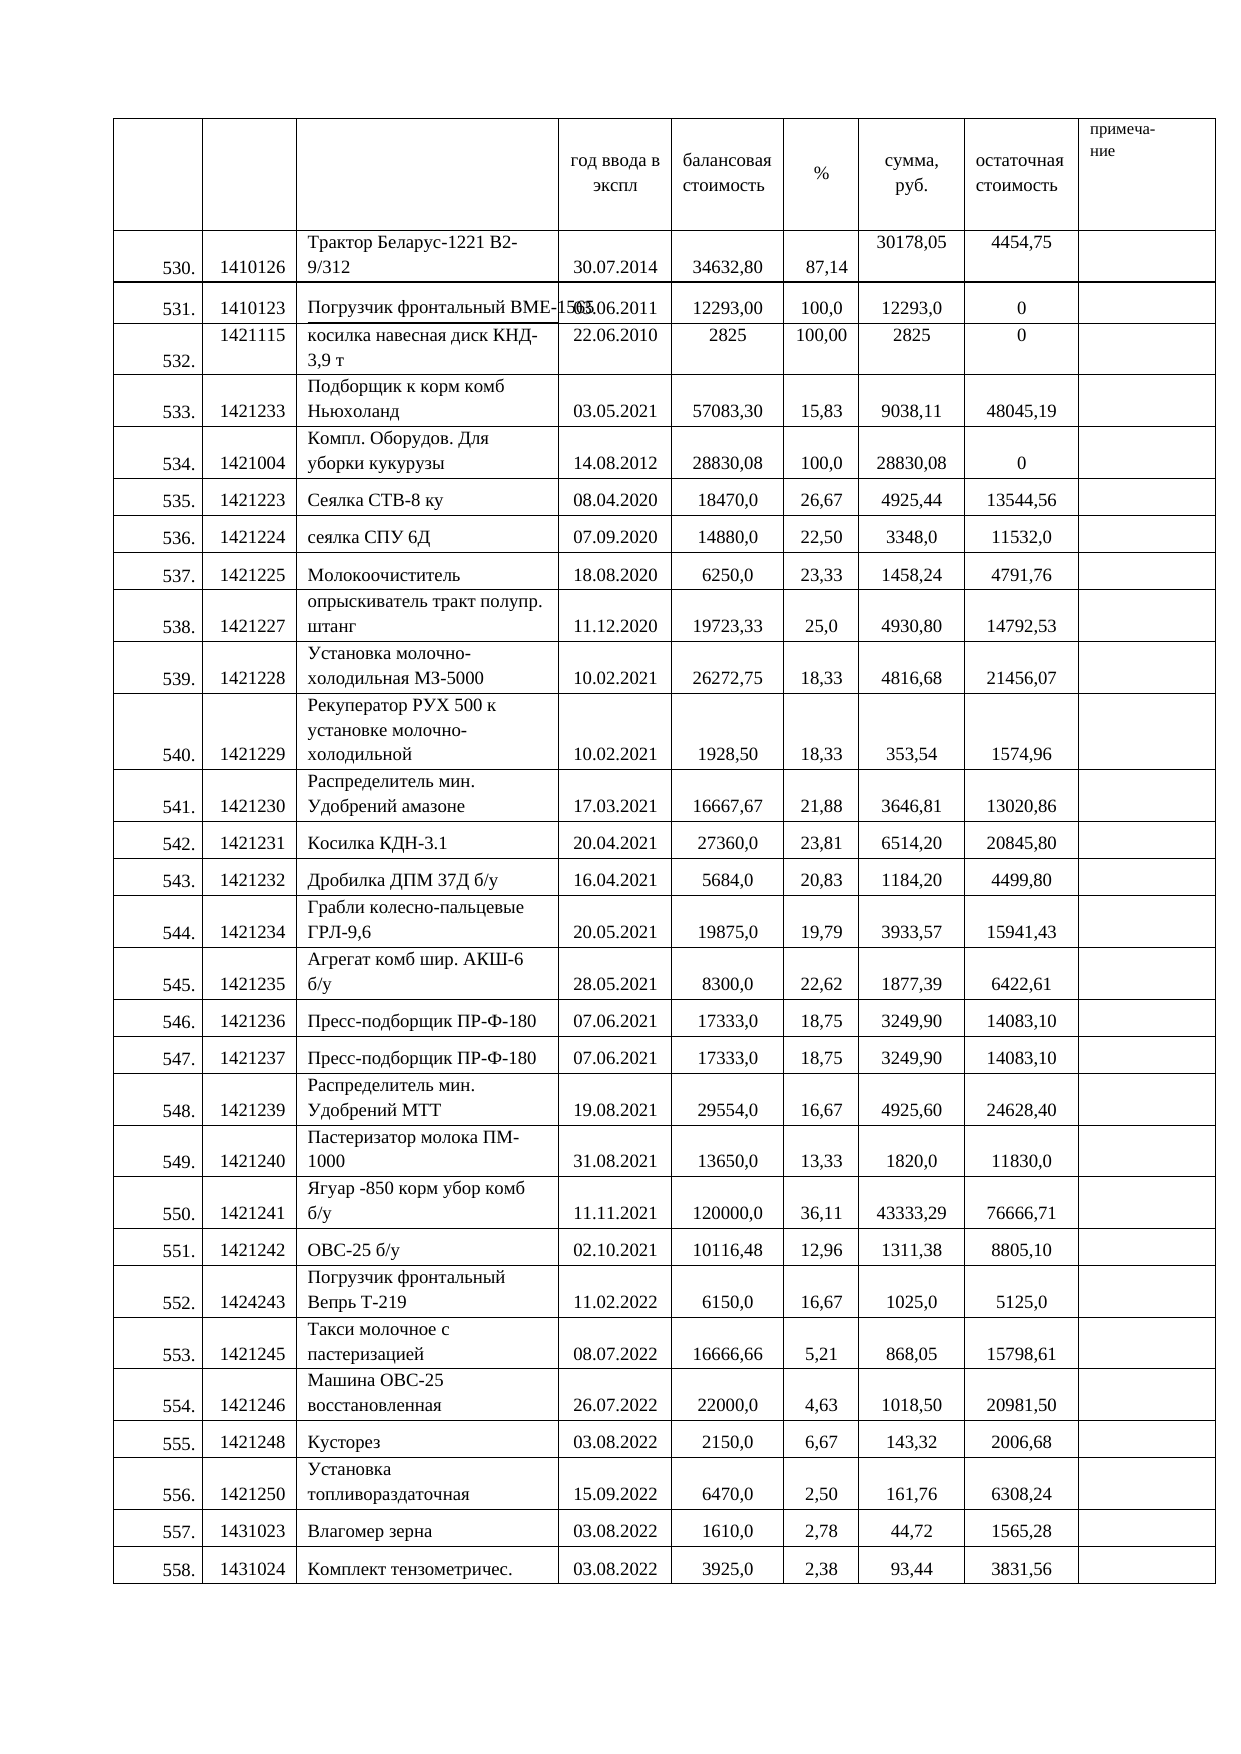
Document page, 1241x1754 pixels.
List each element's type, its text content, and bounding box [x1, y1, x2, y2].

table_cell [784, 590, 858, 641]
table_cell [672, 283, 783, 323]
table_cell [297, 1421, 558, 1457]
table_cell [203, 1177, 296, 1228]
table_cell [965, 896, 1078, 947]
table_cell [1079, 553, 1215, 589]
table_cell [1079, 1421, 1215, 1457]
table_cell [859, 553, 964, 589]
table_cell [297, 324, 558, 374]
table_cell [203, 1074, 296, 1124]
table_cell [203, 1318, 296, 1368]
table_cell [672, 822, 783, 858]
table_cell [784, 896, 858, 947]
table_header [114, 119, 202, 230]
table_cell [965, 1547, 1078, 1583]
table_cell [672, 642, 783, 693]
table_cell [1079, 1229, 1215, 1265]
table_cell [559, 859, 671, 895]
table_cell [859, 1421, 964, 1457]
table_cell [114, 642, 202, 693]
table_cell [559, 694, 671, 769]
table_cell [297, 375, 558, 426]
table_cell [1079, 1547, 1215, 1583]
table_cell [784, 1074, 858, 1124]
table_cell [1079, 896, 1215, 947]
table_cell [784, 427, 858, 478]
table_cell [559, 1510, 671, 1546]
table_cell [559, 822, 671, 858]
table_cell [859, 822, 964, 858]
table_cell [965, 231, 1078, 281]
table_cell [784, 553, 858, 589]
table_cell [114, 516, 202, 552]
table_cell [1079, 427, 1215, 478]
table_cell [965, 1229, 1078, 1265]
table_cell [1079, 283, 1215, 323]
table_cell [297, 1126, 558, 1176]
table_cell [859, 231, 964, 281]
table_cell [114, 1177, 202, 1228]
table_header примеча- ние [1079, 119, 1215, 230]
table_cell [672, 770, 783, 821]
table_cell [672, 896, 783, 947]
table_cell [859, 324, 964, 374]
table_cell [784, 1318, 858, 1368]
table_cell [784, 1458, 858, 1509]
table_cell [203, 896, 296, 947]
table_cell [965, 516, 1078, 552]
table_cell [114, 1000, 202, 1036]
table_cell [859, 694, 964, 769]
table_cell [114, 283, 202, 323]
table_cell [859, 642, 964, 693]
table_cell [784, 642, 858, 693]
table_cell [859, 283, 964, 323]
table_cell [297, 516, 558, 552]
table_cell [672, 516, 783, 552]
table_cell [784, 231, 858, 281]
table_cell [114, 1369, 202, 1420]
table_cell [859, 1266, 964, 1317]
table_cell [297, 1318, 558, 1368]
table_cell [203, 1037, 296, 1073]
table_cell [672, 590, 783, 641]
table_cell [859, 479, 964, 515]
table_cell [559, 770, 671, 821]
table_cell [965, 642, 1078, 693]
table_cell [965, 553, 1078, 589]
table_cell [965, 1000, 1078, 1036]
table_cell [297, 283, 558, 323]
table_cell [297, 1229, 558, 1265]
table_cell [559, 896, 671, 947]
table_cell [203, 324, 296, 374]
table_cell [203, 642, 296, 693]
table_header [203, 119, 296, 230]
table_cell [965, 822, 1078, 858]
table_header год ввода в экспл [559, 119, 671, 230]
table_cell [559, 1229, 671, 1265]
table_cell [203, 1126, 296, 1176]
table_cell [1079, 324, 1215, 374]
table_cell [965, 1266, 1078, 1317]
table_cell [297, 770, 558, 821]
table_header сумма, руб. [859, 119, 964, 230]
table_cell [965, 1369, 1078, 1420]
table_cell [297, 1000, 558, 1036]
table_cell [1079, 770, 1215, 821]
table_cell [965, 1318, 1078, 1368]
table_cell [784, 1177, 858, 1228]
table_header балансовая стоимость [672, 119, 783, 230]
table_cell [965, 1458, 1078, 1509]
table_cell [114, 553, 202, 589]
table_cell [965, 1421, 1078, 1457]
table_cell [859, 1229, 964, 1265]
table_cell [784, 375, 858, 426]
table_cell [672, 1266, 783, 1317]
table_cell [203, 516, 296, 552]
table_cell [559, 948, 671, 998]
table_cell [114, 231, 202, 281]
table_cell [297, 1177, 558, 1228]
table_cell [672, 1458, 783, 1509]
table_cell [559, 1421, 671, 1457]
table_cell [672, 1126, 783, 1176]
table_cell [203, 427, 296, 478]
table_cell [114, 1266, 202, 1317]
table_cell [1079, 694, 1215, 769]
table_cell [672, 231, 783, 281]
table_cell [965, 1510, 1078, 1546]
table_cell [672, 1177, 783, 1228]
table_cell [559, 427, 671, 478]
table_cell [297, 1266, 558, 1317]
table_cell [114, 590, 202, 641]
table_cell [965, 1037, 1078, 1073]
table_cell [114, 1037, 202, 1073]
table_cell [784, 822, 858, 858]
table_header [297, 119, 558, 230]
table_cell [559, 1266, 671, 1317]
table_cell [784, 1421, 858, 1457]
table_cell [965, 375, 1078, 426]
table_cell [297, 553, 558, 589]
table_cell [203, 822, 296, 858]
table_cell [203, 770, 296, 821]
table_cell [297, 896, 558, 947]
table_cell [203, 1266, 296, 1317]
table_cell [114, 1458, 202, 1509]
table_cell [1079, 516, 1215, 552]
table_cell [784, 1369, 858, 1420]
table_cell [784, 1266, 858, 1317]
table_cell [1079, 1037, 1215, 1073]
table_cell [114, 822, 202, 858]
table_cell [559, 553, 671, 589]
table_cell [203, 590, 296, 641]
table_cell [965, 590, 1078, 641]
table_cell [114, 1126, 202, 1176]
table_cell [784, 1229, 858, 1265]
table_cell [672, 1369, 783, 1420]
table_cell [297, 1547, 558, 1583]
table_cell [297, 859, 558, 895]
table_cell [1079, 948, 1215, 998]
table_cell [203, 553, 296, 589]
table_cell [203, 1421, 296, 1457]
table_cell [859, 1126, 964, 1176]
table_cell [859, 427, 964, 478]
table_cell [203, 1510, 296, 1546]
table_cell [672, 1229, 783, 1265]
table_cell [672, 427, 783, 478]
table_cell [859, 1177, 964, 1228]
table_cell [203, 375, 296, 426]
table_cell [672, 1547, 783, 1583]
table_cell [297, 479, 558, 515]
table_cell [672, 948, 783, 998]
table_header остаточная стоимость [965, 119, 1078, 230]
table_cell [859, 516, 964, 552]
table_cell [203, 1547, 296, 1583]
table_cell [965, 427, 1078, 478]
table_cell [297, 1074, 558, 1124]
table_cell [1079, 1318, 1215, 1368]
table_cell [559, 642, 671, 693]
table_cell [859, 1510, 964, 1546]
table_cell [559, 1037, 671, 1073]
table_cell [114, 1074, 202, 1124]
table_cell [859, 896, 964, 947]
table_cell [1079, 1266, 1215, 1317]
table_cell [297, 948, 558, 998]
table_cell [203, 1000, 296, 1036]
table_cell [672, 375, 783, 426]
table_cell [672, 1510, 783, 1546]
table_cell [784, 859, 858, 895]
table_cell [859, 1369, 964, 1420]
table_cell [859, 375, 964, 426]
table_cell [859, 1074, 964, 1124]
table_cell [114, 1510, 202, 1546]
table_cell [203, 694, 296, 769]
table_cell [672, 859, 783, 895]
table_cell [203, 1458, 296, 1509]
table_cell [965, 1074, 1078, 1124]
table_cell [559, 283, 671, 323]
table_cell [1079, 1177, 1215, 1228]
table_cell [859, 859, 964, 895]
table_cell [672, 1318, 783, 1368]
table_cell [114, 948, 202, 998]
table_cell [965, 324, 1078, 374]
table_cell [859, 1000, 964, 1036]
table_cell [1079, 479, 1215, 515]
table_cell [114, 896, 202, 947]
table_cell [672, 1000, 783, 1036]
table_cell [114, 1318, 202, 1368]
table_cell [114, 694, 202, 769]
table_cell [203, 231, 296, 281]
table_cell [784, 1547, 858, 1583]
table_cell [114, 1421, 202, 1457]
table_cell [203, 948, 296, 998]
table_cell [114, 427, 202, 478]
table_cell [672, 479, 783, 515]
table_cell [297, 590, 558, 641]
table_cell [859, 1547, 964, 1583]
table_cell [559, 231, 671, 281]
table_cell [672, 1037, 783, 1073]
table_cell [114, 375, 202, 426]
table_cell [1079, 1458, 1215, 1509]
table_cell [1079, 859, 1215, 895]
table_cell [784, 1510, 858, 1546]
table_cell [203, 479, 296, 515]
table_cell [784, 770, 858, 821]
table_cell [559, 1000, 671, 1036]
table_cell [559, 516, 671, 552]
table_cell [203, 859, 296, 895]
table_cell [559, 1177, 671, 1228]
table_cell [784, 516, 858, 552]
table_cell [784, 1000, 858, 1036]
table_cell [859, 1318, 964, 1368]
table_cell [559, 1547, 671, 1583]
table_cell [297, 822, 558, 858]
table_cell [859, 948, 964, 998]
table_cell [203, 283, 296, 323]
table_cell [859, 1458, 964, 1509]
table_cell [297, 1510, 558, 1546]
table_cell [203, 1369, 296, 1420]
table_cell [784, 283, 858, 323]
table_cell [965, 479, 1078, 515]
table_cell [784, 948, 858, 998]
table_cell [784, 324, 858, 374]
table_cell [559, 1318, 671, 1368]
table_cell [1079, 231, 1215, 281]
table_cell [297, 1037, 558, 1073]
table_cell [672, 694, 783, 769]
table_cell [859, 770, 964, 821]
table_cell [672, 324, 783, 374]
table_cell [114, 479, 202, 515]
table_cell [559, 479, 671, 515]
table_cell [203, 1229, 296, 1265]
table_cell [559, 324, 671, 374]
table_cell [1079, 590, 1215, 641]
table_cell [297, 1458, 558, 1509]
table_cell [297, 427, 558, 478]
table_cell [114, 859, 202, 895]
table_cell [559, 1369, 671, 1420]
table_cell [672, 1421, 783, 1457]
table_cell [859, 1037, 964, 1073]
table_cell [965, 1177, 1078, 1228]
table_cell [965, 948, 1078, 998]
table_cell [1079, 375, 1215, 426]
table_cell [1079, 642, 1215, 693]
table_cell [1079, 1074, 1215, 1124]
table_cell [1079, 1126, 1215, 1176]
table_header % [784, 119, 858, 230]
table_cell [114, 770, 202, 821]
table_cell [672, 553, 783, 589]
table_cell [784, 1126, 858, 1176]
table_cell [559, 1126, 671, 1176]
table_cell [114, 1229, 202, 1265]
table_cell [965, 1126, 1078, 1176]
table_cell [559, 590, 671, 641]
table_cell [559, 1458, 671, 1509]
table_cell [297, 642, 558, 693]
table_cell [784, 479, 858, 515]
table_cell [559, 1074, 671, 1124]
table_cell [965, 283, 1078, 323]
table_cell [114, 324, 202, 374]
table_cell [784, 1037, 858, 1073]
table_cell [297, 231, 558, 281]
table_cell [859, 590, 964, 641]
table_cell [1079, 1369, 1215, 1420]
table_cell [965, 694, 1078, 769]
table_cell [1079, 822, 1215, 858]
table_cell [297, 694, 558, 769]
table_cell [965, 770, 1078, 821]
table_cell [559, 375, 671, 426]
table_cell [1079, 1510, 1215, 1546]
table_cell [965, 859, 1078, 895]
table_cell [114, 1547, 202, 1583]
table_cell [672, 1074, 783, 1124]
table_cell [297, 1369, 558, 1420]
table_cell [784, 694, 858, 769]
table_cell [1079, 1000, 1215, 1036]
